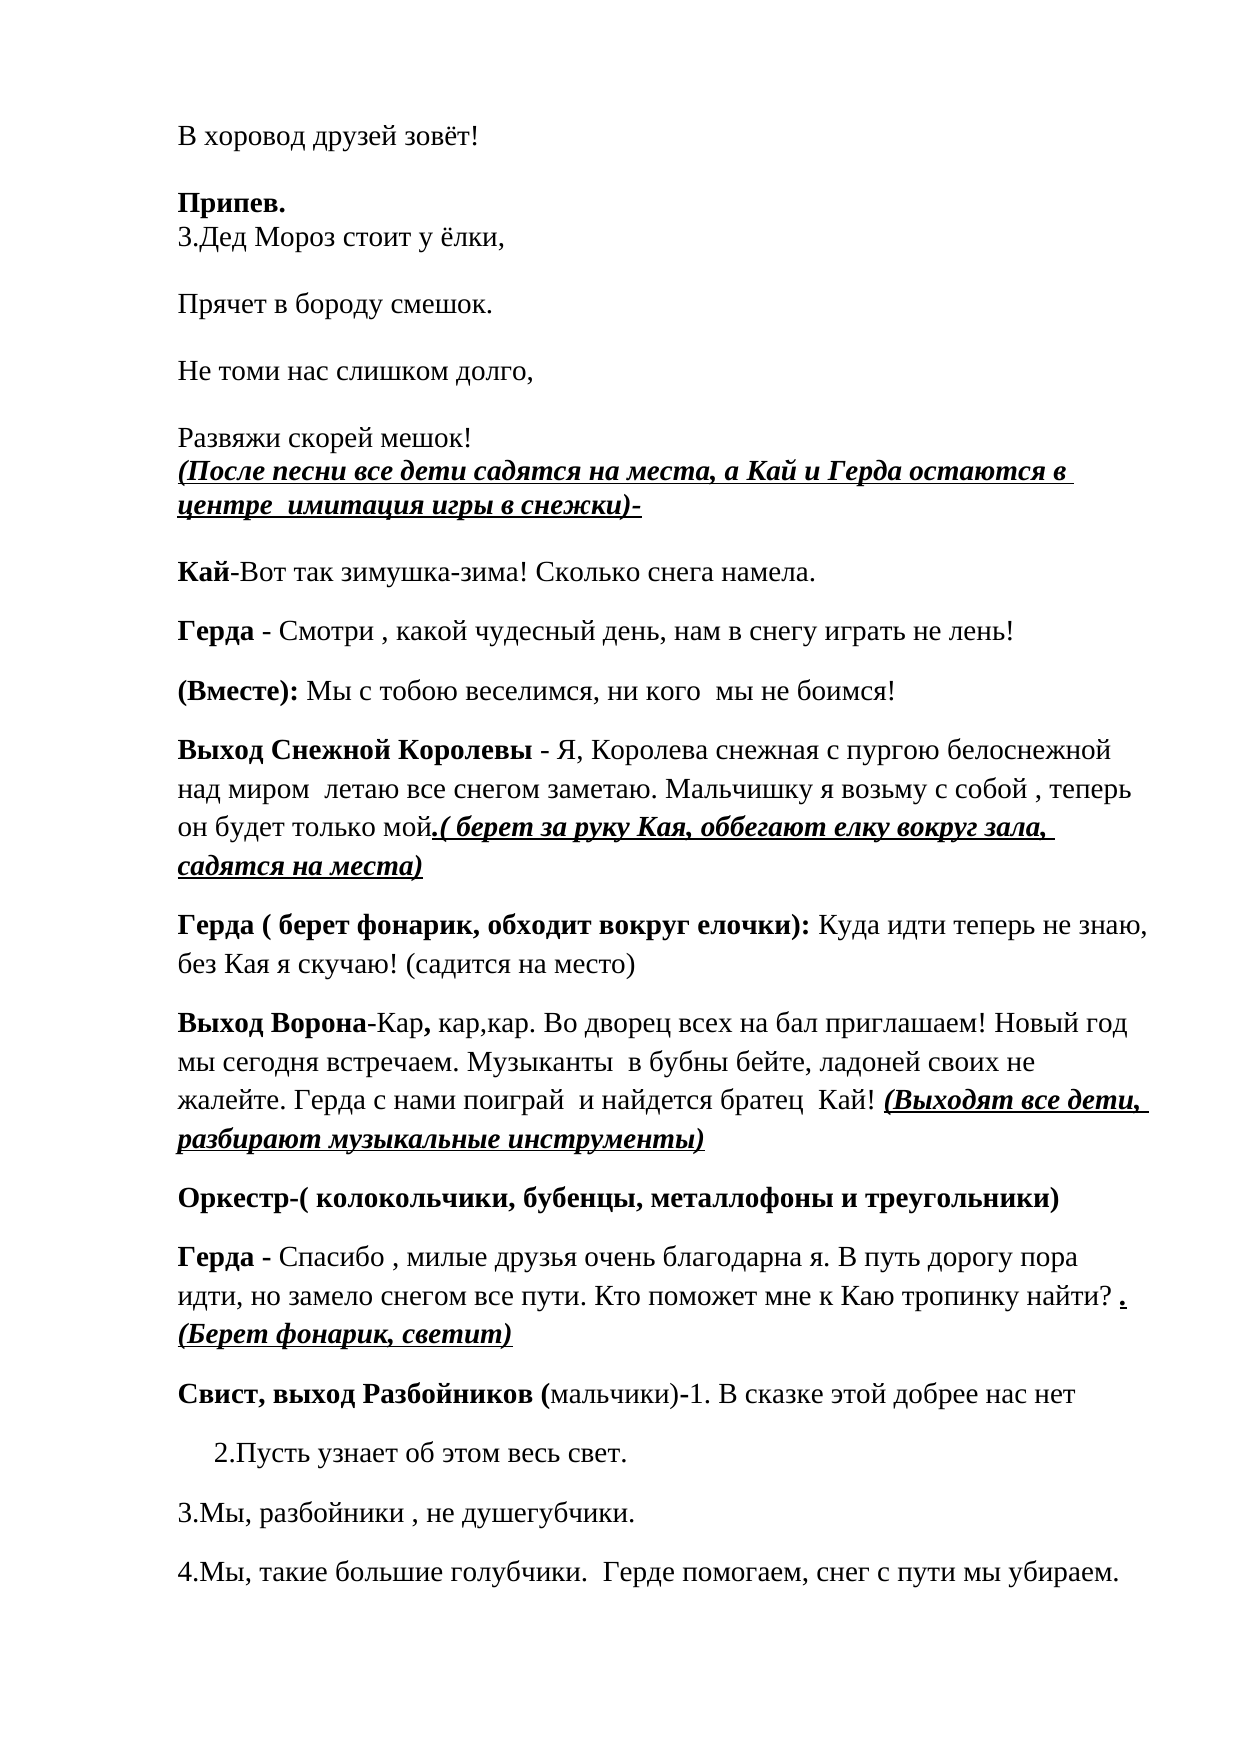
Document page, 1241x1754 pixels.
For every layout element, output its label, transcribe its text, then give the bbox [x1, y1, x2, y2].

text Герда - Смотри , какой чудесный день, нам в снегу играть не лень! [177, 613, 1152, 647]
text Оркестр-( колокольчики, бубенцы, металлофоны и треугольники) [177, 1180, 1152, 1214]
text (Вместе): Мы с тобою веселимся, ни кого мы не боимся! [177, 673, 1152, 706]
text В хоровод друзей зовёт! [177, 118, 1152, 152]
text Кай-Вот так зимушка-зима! Сколько снега намела. [177, 554, 1152, 588]
text Выход Снежной Королевы - Я, Королева снежная с пургою белоснежной над миром летаю все снегом заметаю. Мальчишку я возьму с собой , теперь он будет только мой.( берет за руку Кая, оббегают елку вокруг зала, садятся на места) [177, 732, 1152, 881]
text (После песни все дети садятся на места, а Кай и Герда остаются в центре имитация игры в снежки)- [177, 453, 1152, 521]
text 3.Дед Мороз стоит у ёлки, [177, 219, 1152, 252]
text Герда ( берет фонарик, обходит вокруг елочки): Куда идти теперь не знаю, без Кая я скучаю! (садится на место) [177, 907, 1152, 979]
text Не томи нас слишком долго, [177, 353, 1152, 386]
text Свист, выход Разбойников (мальчики)-1. В сказке этой добрее нас нет [177, 1376, 1152, 1409]
text Выход Ворона-Кар, кар,кар. Во дворец всех на бал приглашаем! Новый год мы сегодня встречаем. Музыканты в бубны бейте, ладоней своих не жалейте. Герда с нами поиграй и найдется братец Кай! (Выходят все дети, разбирают музыкальные инструменты) [177, 1005, 1152, 1154]
text Прячет в бороду смешок. [177, 286, 1152, 319]
text Припев. [177, 185, 1152, 219]
text 4.Мы, такие большие голубчики. Герде помогаем, снег с пути мы убираем. [177, 1554, 1152, 1588]
text 2.Пусть узнает об этом весь свет. [177, 1435, 1152, 1469]
text Герда - Спасибо , милые друзья очень благодарна я. В путь дорогу пора идти, но замело снегом все пути. Кто поможет мне к Каю тропинку найти? .(Берет фонарик, светит) [177, 1239, 1152, 1350]
text 3.Мы, разбойники , не душегубчики. [177, 1495, 1152, 1528]
text Развяжи скорей мешок! [177, 420, 1152, 453]
